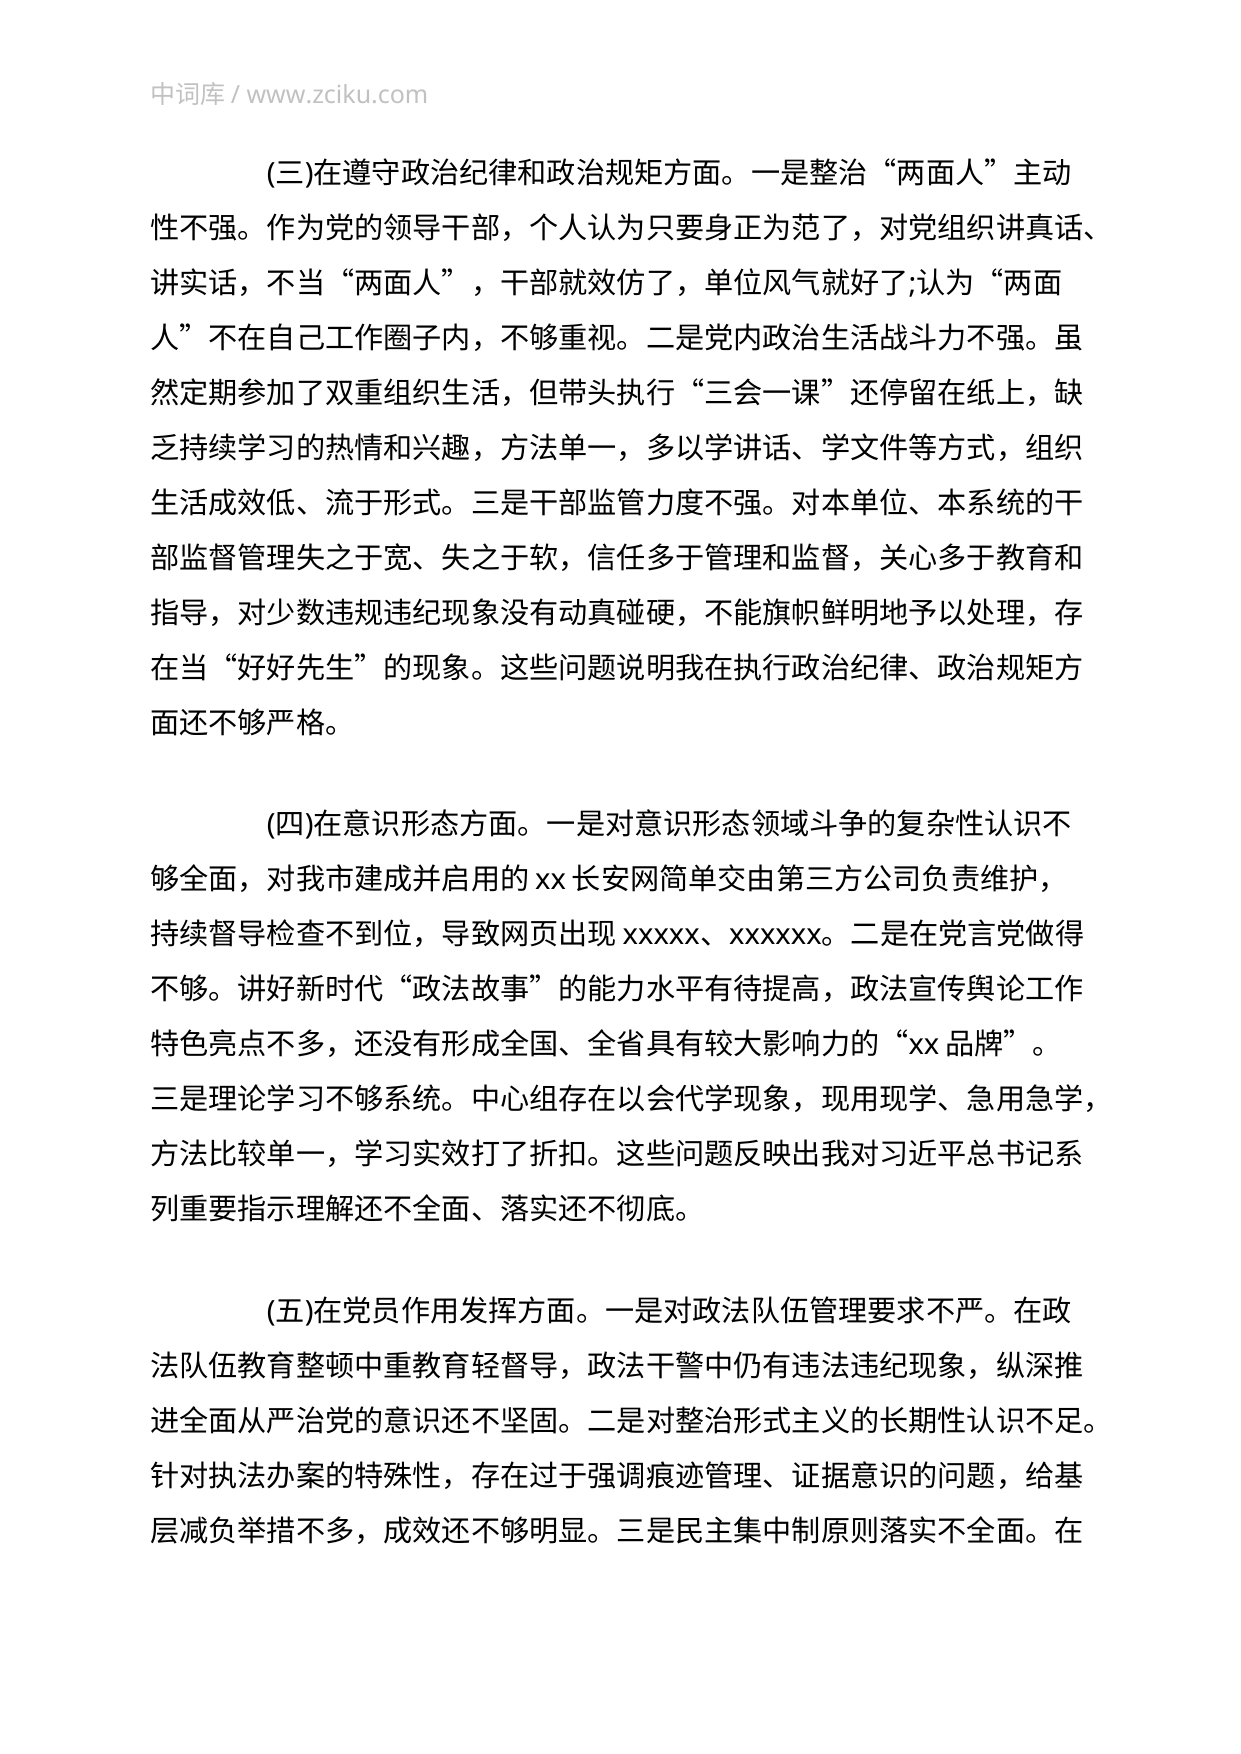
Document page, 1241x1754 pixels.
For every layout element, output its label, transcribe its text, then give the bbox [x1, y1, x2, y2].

text (四)在意识形态方面。一是对意识形态领域斗争的复杂性认识不够全面，对我市建成并启用的xx长安网简单交由第三方公司负责维护，持续督导检查不到位，导致网页出现xxxxx、xxxxxx。二是在党言党做得不够。讲好新时代“政法故事”的能力水平有待提高，政法宣传舆论工作特色亮点不多，还没有形成全国、全省具有较大影响力的“xx品牌”。三是理论学习不够系统。中心组存在以会代学现象，现用现学、急用急学，方法比较单一，学习实效打了折扣。这些问题反映出我对习近平总书记系列重要指示理解还不全面、落实还不彻底。 [150, 801, 1090, 1228]
text (三)在遵守政治纪律和政治规矩方面。一是整治“两面人”主动性不强。作为党的领导干部，个人认为只要身正为范了，对党组织讲真话、讲实话，不当“两面人”，干部就效仿了，单位风气就好了;认为“两面人”不在自己工作圈子内，不够重视。二是党内政治生活战斗力不强。虽然定期参加了双重组织生活，但带头执行“三会一课”还停留在纸上，缺乏持续学习的热情和兴趣，方法单一，多以学讲话、学文件等方式，组织生活成效低、流于形式。三是干部监管力度不强。对本单位、本系统的干部监督管理失之于宽、失之于软，信任多于管理和监督，关心多于教育和指导，对少数违规违纪现象没有动真碰硬，不能旗帜鲜明地予以处理，存在当“好好先生”的现象。这些问题说明我在执行政治纪律、政治规矩方面还不够严格。 [150, 150, 1090, 741]
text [150, 1287, 1090, 1549]
